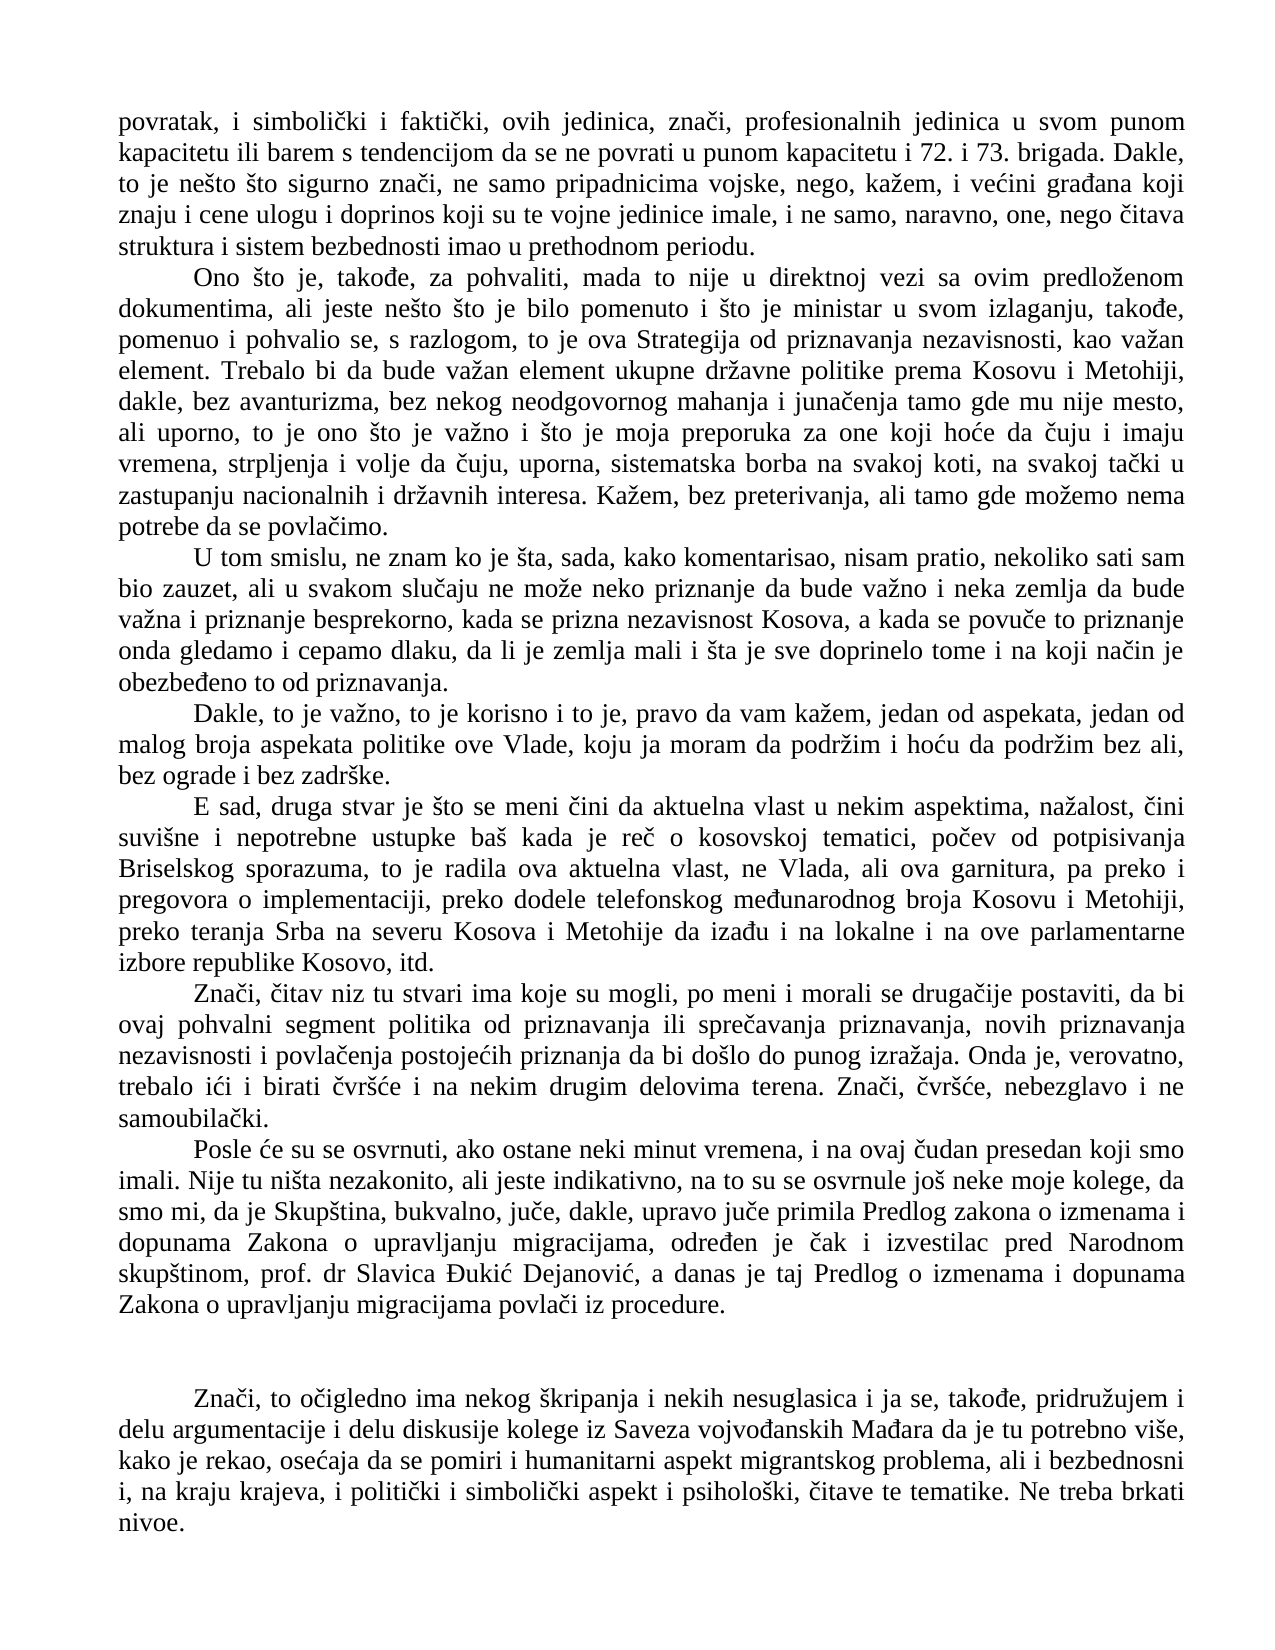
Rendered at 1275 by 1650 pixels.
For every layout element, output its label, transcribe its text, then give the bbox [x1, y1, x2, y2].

text Znači, čitav niz tu stvari ima koje su mogli, po meni i morali se drugačije postaviti, da bi ovaj pohvalni segment politika od priznavanja ili sprečavanja priznavanja, novih priznavanja nezavisnosti i povlačenja postojećih priznanja da bi došlo do punog izražaja. Onda je, verovatno, trebalo ići i birati čvršće i na nekim drugim delovima terena. Znači, čvršće, nebezglavo i ne samoubilački. [118, 977, 1186, 1133]
text U tom smislu, ne znam ko je šta, sada, kako komentarisao, nisam pratio, nekoliko sati sam bio zauzet, ali u svakom slučaju ne može neko priznanje da bude važno i neka zemlja da bude važna i priznanje besprekorno, kada se prizna nezavisnost Kosova, a kada se povuče to priznanje onda gledamo i cepamo dlaku, da li je zemlja mali i šta je sve doprinelo tome i na koji način je obezbeđeno to od priznavanja. [118, 541, 1186, 697]
text Znači, to očigledno ima nekog škripanja i nekih nesuglasica i ja se, takođe, pridružujem i delu argumentacije i delu diskusije kolege iz Saveza vojvođanskih Mađara da je tu potrebno više, kako je rekao, osećaja da se pomiri i humanitarni aspekt migrantskog problema, ali i bezbednosni i, na kraju krajeva, i politički i simbolički aspekt i psihološki, čitave te tematike. Ne treba brkati nivoe. [118, 1382, 1186, 1538]
text Dakle, to je važno, to je korisno i to je, pravo da vam kažem, jedan od aspekata, jedan od malog broja aspekata politike ove Vlade, koju ja moram da podržim i hoću da podržim bez ali, bez ograde i bez zadrške. [118, 697, 1186, 790]
text Posle će su se osvrnuti, ako ostane neki minut vremena, i na ovaj čudan presedan koji smo imali. Nije tu ništa nezakonito, ali jeste indikativno, na to su se osvrnule još neke moje kolege, da smo mi, da je Skupština, bukvalno, juče, dakle, upravo juče primila Predlog zakona o izmenama i dopunama Zakona o upravljanju migracijama, određen je čak i izvestilac pred Narodnom skupštinom, prof. dr Slavica Đukić Dejanović, a danas je taj Predlog o izmenama i dopunama Zakona o upravljanju migracijama povlači iz procedure. [118, 1133, 1186, 1320]
text Ono što je, takođe, za pohvaliti, mada to nije u direktnoj vezi sa ovim predloženom dokumentima, ali jeste nešto što je bilo pomenuto i što je ministar u svom izlaganju, takođe, pomenuo i pohvalio se, s razlogom, to je ova Strategija od priznavanja nezavisnosti, kao važan element. Trebalo bi da bude važan element ukupne državne politike prema Kosovu i Metohiji, dakle, bez avanturizma, bez nekog neodgovornog mahanja i junačenja tamo gde mu nije mesto, ali uporno, to je ono što je važno i što je moja preporuka za one koji hoće da čuju i imaju vremena, strpljenja i volje da čuju, uporna, sistematska borba na svakoj koti, na svakoj tački u zastupanju nacionalnih i državnih interesa. Kažem, bez preterivanja, ali tamo gde možemo nema potrebe da se povlačimo. [118, 261, 1186, 541]
text E sad, druga stvar je što se meni čini da aktuelna vlast u nekim aspektima, nažalost, čini suvišne i nepotrebne ustupke baš kada je reč o kosovskoj tematici, počev od potpisivanja Briselskog sporazuma, to je radila ova aktuelna vlast, ne Vlada, ali ova garnitura, pa preko i pregovora o implementaciji, preko dodele telefonskog međunarodnog broja Kosovu i Metohiji, preko teranja Srba na severu Kosova i Metohije da izađu i na lokalne i na ove parlamentarne izbore republike Kosovo, itd. [118, 790, 1186, 977]
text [118, 105, 1186, 261]
